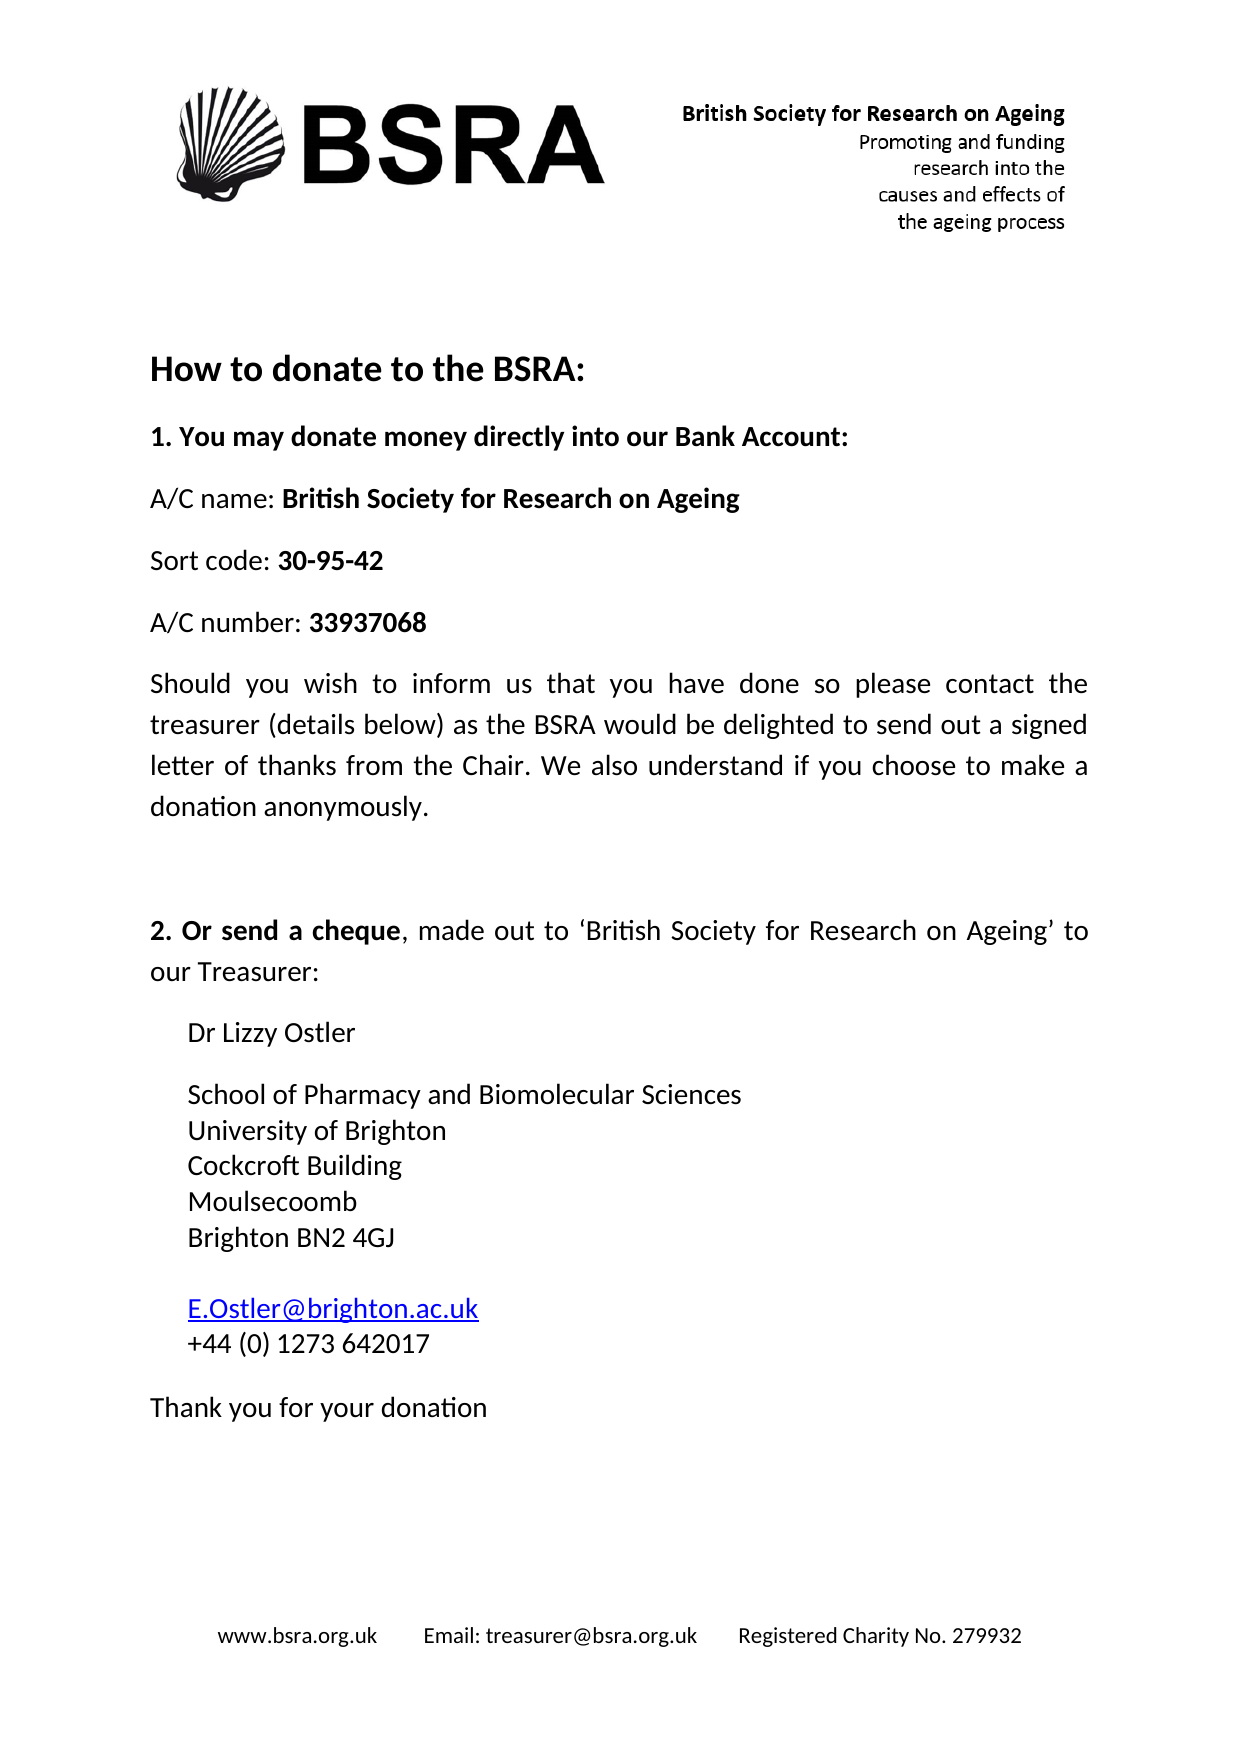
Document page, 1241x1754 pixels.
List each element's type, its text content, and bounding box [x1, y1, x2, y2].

text Brighton BN2 4GJ [150, 1219, 1090, 1254]
text +44 (0) 1273 642017 [150, 1326, 1090, 1361]
text University of Brighton [150, 1112, 1090, 1147]
text 2. Or send a cheque, made out to ‘British Society for Research on Ageing’ to our Treasurer: [150, 912, 1090, 988]
text A/C number: 33937068 [150, 604, 1090, 639]
picture [150, 53, 1091, 267]
text Should you wish to inform us that you have done so please contact the treasurer (details below) as the BSRA would be delighted to send out a signed letter of thanks from the Chair. We also understand if you choose to make a donation anonymously. [150, 665, 1090, 824]
text Dr Lizzy Ostler [150, 1014, 1090, 1050]
text Sort code: 30-95-42 [150, 542, 1090, 577]
text E.Ostler@brighton.ac.uk [150, 1290, 1090, 1326]
text A/C name: British Society for Research on Ageing [150, 480, 1090, 516]
text Cockcroft Building [150, 1147, 1090, 1183]
text Thank you for your donation [150, 1389, 1090, 1425]
text School of Pharmacy and Biomolecular Sciences [150, 1076, 1090, 1112]
text How to donate to the BSRA: [150, 345, 1090, 391]
text Moulsecoomb [150, 1183, 1090, 1219]
text 1. You may donate money directly into our Bank Account: [150, 418, 1090, 454]
